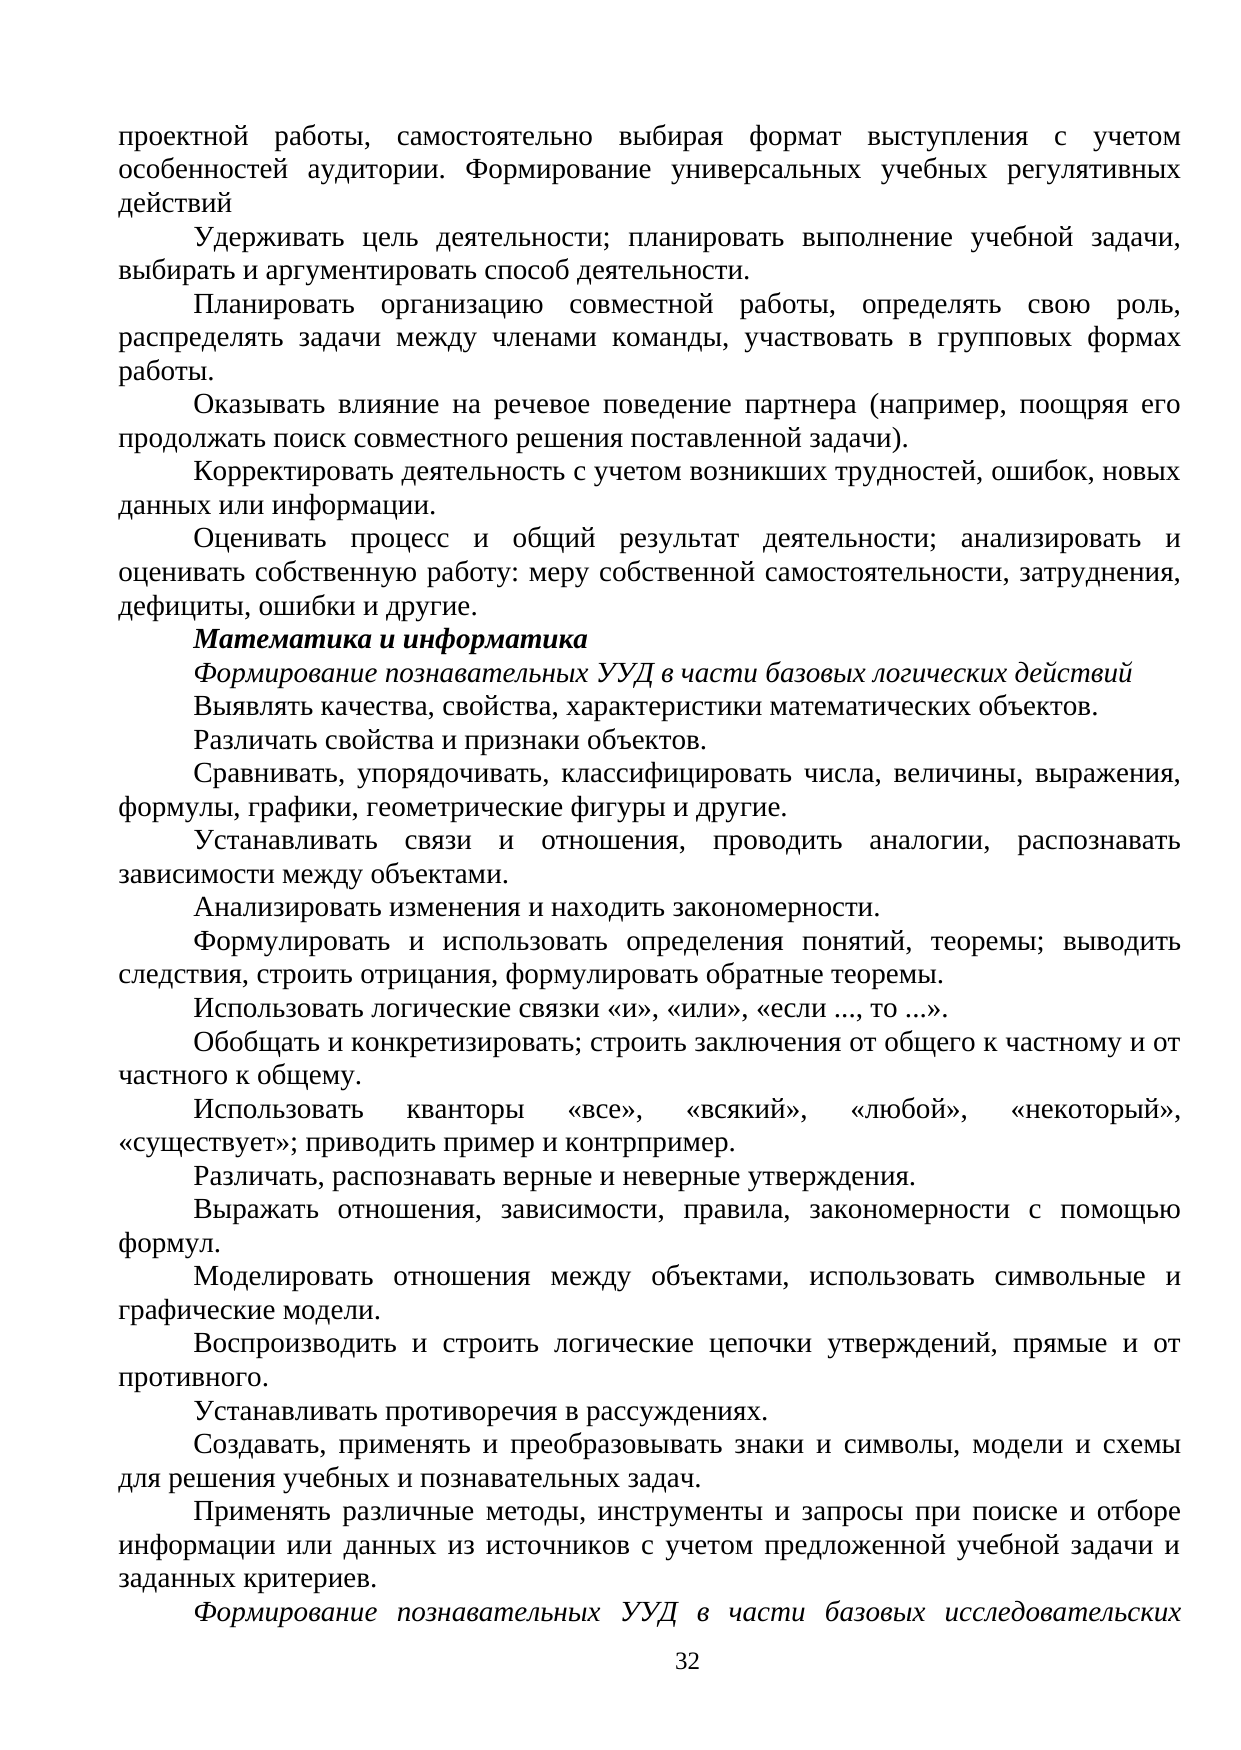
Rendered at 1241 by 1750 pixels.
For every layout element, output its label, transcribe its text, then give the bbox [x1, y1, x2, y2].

text Математика и информатика [118, 621, 1182, 655]
text Выявлять качества, свойства, характеристики математических объектов. [118, 688, 1182, 722]
text Устанавливать связи и отношения, проводить аналогии, распознавать зависимости между объектами. [118, 822, 1182, 889]
text Устанавливать противоречия в рассуждениях. [118, 1393, 1182, 1426]
text Формирование познавательных УУД в части базовых логических действий [118, 655, 1182, 688]
text Планировать организацию совместной работы, определять свою роль, распределять задачи между членами команды, участвовать в групповых формах работы. [118, 286, 1182, 386]
text Выражать отношения, зависимости, правила, закономерности с помощью формул. [118, 1191, 1182, 1258]
text Сравнивать, упорядочивать, классифицировать числа, величины, выражения, формулы, графики, геометрические фигуры и другие. [118, 755, 1182, 822]
text Применять различные методы, инструменты и запросы при поиске и отборе информации или данных из источников с учетом предложенной учебной задачи и заданных критериев. [118, 1493, 1182, 1594]
text Обобщать и конкретизировать; строить заключения от общего к частному и от частного к общему. [118, 1024, 1182, 1091]
text Анализировать изменения и находить закономерности. [118, 889, 1182, 923]
text Оценивать процесс и общий результат деятельности; анализировать и оценивать собственную работу: меру собственной самостоятельности, затруднения, дефициты, ошибки и другие. [118, 521, 1182, 621]
text Воспроизводить и строить логические цепочки утверждений, прямые и от противного. [118, 1326, 1182, 1393]
text Оказывать влияние на речевое поведение партнера (например, поощряя его продолжать поиск совместного решения поставленной задачи). [118, 386, 1182, 453]
text Различать свойства и признаки объектов. [118, 722, 1182, 755]
text Различать, распознавать верные и неверные утверждения. [118, 1158, 1182, 1191]
text Формулировать и использовать определения понятий, теоремы; выводить следствия, строить отрицания, формулировать обратные теоремы. [118, 923, 1182, 990]
text Использовать логические связки «и», «или», «если ..., то ...». [118, 990, 1182, 1024]
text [118, 118, 1182, 219]
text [118, 1594, 1182, 1627]
text Корректировать деятельность с учетом возникших трудностей, ошибок, новых данных или информации. [118, 453, 1182, 521]
text Создавать, применять и преобразовывать знаки и символы, модели и схемы для решения учебных и познавательных задач. [118, 1426, 1182, 1493]
text Использовать кванторы «все», «всякий», «любой», «некоторый», «существует»; приводить пример и контрпример. [118, 1091, 1182, 1158]
text Удерживать цель деятельности; планировать выполнение учебной задачи, выбирать и аргументировать способ деятельности. [118, 219, 1182, 286]
text Моделировать отношения между объектами, использовать символьные и графические модели. [118, 1258, 1182, 1326]
